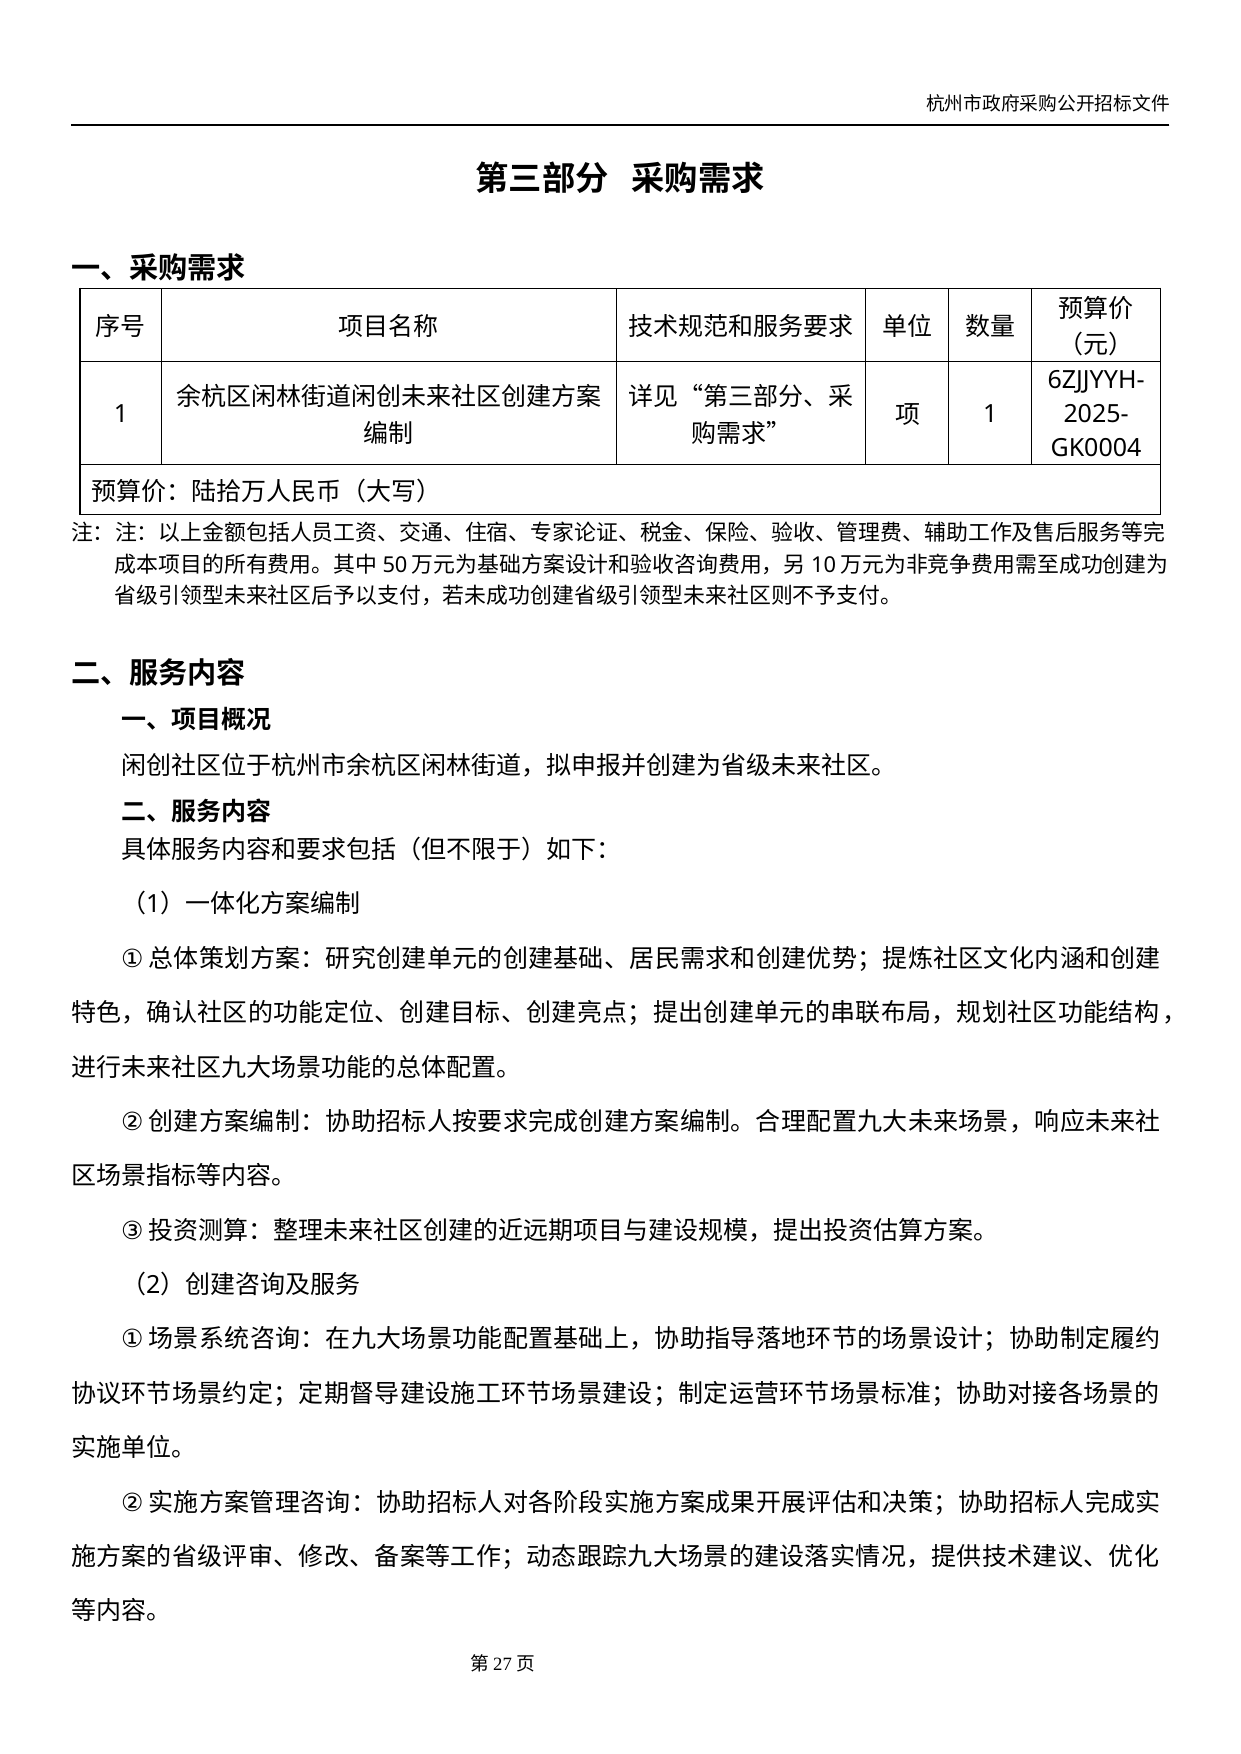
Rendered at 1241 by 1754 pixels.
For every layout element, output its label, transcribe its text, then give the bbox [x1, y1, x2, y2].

table_cell 1 [81, 362, 161, 464]
table_cell 预算价：陆拾万人民币（大写） [81, 465, 1160, 514]
text 闲创社区位于杭州市余杭区闲林街道，拟申报并创建为省级未来社区。 [71, 738, 1162, 784]
text 一、项目概况 [71, 692, 1162, 738]
table_cell 详见“第三部分、采购需求” [617, 362, 865, 464]
text 注：注：以上金额包括人员工资、交通、住宿、专家论证、税金、保险、验收、管理费、辅助工作及售后服务等完成本项目的所有费用。其中50万元为基础方案设计和验收咨询费用，另10万元为非竞争费用需至成功创建为省级引领型未来社区后予以支付，若未成功创建省级引领型未来社区则不予支付。 [71, 515, 1169, 610]
text 第三部分 采购需求 [71, 151, 1169, 199]
text ②实施方案管理咨询：协助招标人对各阶段实施方案成果开展评估和决策；协助招标人完成实施方案的省级评审、修改、备案等工作；动态跟踪九大场景的建设落实情况，提供技术建议、优化等内容。 [71, 1482, 1162, 1627]
text ③投资测算：整理未来社区创建的近远期项目与建设规模，提出投资估算方案。 [71, 1210, 1162, 1246]
table_cell 余杭区闲林街道闲创未来社区创建方案编制 [162, 362, 616, 464]
text 一、采购需求 [71, 245, 1169, 287]
text （1）一体化方案编制 [71, 884, 1162, 920]
text ①总体策划方案：研究创建单元的创建基础、居民需求和创建优势；提炼社区文化内涵和创建特色，确认社区的功能定位、创建目标、创建亮点；提出创建单元的串联布局，规划社区功能结构，进行未来社区九大场景功能的总体配置。 [71, 938, 1162, 1083]
text 二、服务内容 [71, 784, 1162, 829]
text ②创建方案编制：协助招标人按要求完成创建方案编制。合理配置九大未来场景，响应未来社区场景指标等内容。 [71, 1101, 1162, 1192]
table_header 单位 [866, 289, 948, 361]
table_header 序号 [81, 289, 161, 361]
table_cell 6ZJJYYH-2025-GK0004 [1032, 362, 1160, 464]
text 具体服务内容和要求包括（但不限于）如下： [71, 829, 1162, 866]
text 二、服务内容 [71, 650, 1169, 692]
table_header 预算价 （元） [1032, 289, 1160, 361]
table_header 技术规范和服务要求 [617, 289, 865, 361]
table_cell 1 [949, 362, 1031, 464]
table_header 项目名称 [162, 289, 616, 361]
table_header 数量 [949, 289, 1031, 361]
text ①场景系统咨询：在九大场景功能配置基础上，协助指导落地环节的场景设计；协助制定履约协议环节场景约定；定期督导建设施工环节场景建设；制定运营环节场景标准；协助对接各场景的实施单位。 [71, 1319, 1162, 1464]
text （2）创建咨询及服务 [71, 1264, 1162, 1301]
table_cell 项 [866, 362, 948, 464]
